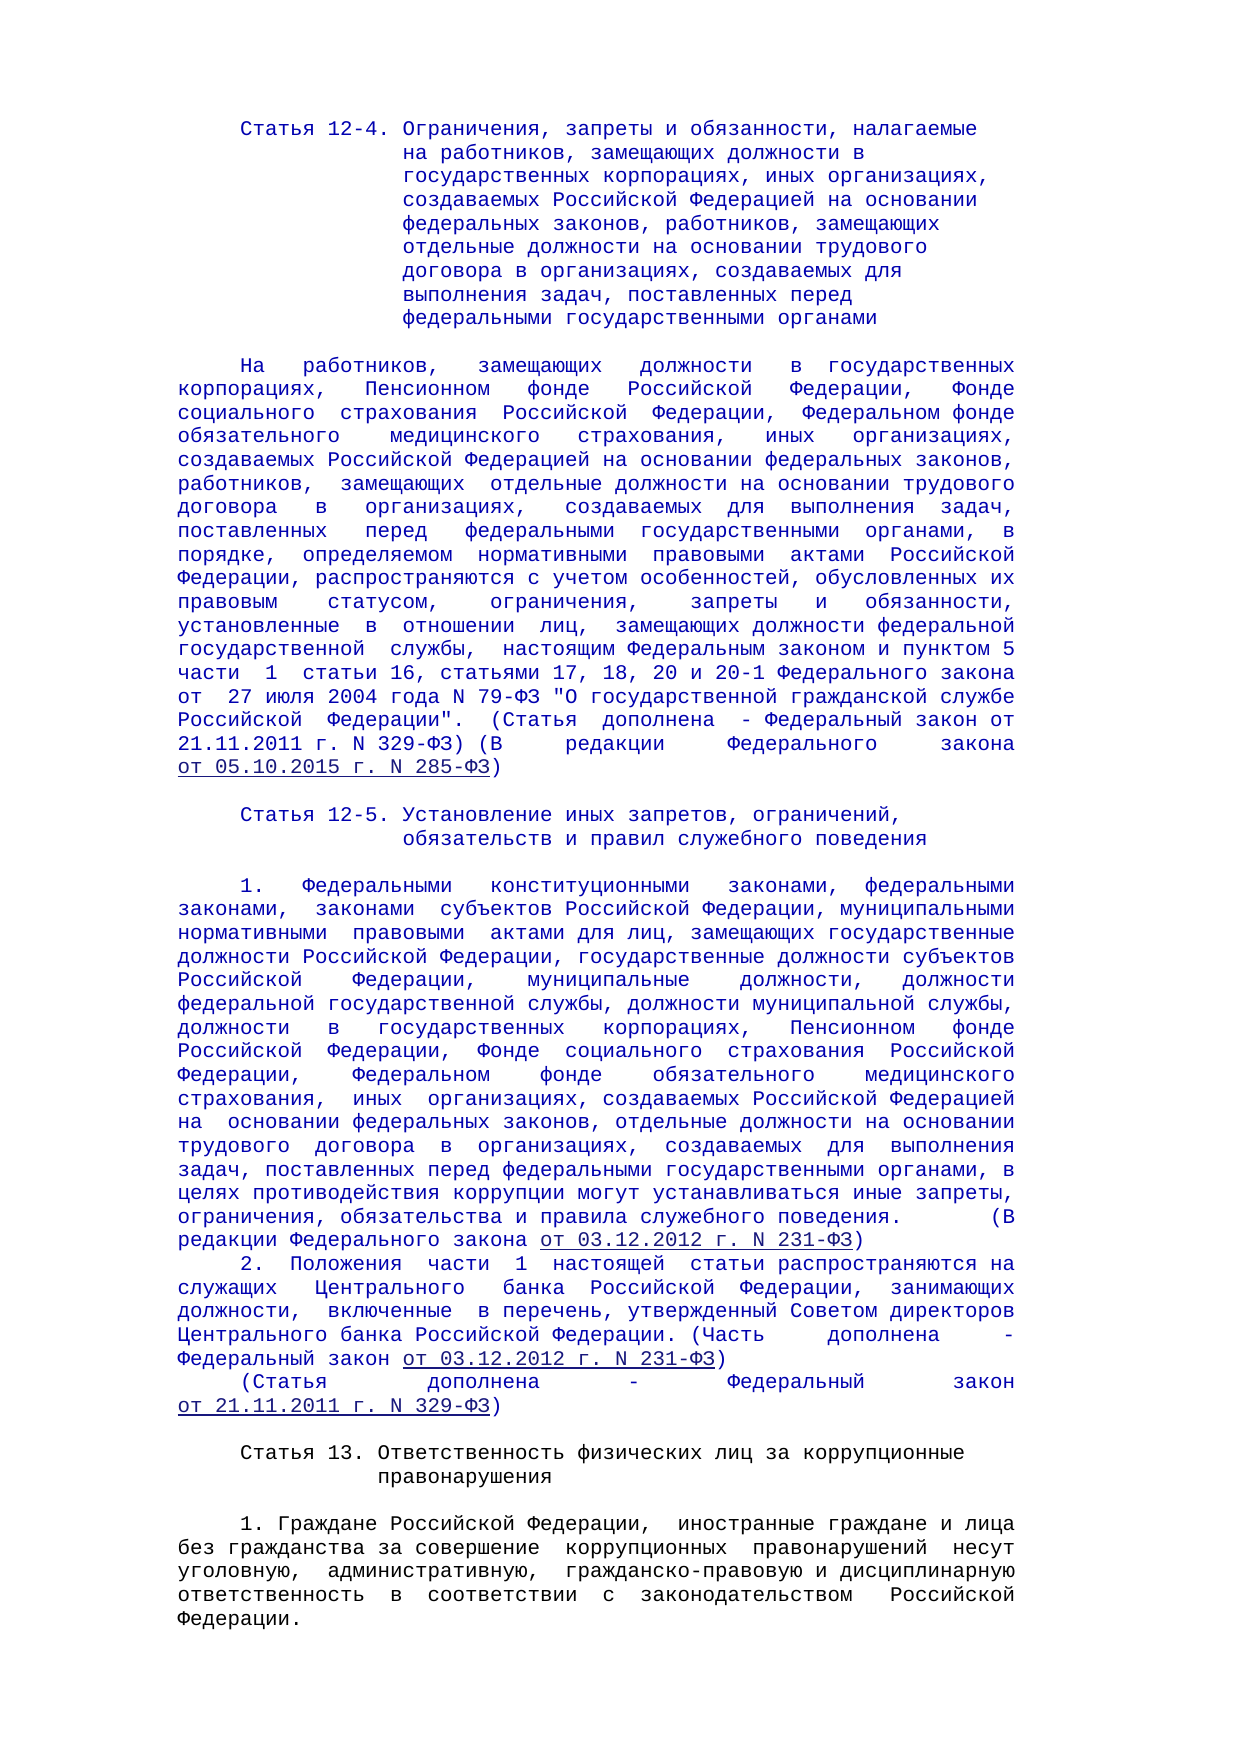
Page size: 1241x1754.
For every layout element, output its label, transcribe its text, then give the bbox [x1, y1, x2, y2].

text 1. Граждане Российской Федерации, иностранные граждане и лица [177, 1513, 1152, 1537]
text государственной службы, настоящим Федеральным законом и пунктом 5 [177, 638, 1152, 662]
text создаваемых Российской Федерацией на основании федеральных законов, [177, 449, 1152, 473]
text государственных корпорациях, иных организациях, [177, 165, 1152, 189]
text федеральных законов, работников, замещающих [177, 213, 1152, 236]
text должности, включенные в перечень, утвержденный Советом директоров [177, 1300, 1152, 1324]
text поставленных перед федеральными государственными органами, в [177, 520, 1152, 544]
text ответственность в соответствии с законодательством Российской [177, 1584, 1152, 1608]
text 2. Положения части 1 настоящей статьи распространяются на [177, 1253, 1152, 1277]
text социального страхования Российской Федерации, Федеральном фонде [177, 402, 1152, 426]
text страхования, иных организациях, создаваемых Российской Федерацией [177, 1088, 1152, 1111]
text без гражданства за совершение коррупционных правонарушений несут [177, 1537, 1152, 1561]
text обязательств и правил служебного поведения [177, 827, 1152, 851]
text задач, поставленных перед федеральными государственными органами, в [177, 1158, 1152, 1182]
text законами, законами субъектов Российской Федерации, муниципальными [177, 898, 1152, 922]
text от 27 июля 2004 года N 79-ФЗ "О государственной гражданской службе [177, 686, 1152, 709]
text должности в государственных корпорациях, Пенсионном фонде [177, 1017, 1152, 1040]
text ограничения, обязательства и правила служебного поведения. (В [177, 1206, 1152, 1229]
text Российской Федерации, муниципальные должности, должности [177, 969, 1152, 993]
text федеральной государственной службы, должности муниципальной службы, [177, 993, 1152, 1017]
text Российской Федерации". (Статья дополнена - Федеральный закон от [177, 709, 1152, 733]
text Федерации, Федеральном фонде обязательного медицинского [177, 1064, 1152, 1088]
text договора в организациях, создаваемых для выполнения задач, [177, 496, 1152, 520]
text обязательного медицинского страхования, иных организациях, [177, 426, 1152, 449]
text Федерации, распространяются с учетом особенностей, обусловленных их [177, 567, 1152, 591]
text договора в организациях, создаваемых для [177, 260, 1152, 284]
text порядке, определяемом нормативными правовыми актами Российской [177, 544, 1152, 567]
text на работников, замещающих должности в [177, 142, 1152, 165]
text Российской Федерации, Фонде социального страхования Российской [177, 1040, 1152, 1064]
text выполнения задач, поставленных перед [177, 284, 1152, 307]
text 21.11.2011 г. N 329-ФЗ) (В редакции Федерального закона [177, 733, 1152, 757]
text федеральными государственными органами [177, 307, 1152, 331]
text правонарушения [177, 1466, 1152, 1489]
text Федерации. [177, 1608, 1152, 1631]
text от 21.11.2011 г. N 329-ФЗ) [177, 1395, 1152, 1419]
text Статья 12-4. Ограничения, запреты и обязанности, налагаемые [177, 118, 1152, 142]
text уголовную, административную, гражданско-правовую и дисциплинарную [177, 1561, 1152, 1584]
text установленные в отношении лиц, замещающих должности федеральной [177, 615, 1152, 638]
text Федеральный закон от 03.12.2012 г. N 231-ФЗ) [177, 1348, 1152, 1371]
text отдельные должности на основании трудового [177, 236, 1152, 260]
text на основании федеральных законов, отдельные должности на основании [177, 1111, 1152, 1135]
text части 1 статьи 16, статьями 17, 18, 20 и 20-1 Федерального закона [177, 662, 1152, 686]
text Статья 12-5. Установление иных запретов, ограничений, [177, 804, 1152, 827]
text 1. Федеральными конституционными законами, федеральными [177, 875, 1152, 898]
text корпорациях, Пенсионном фонде Российской Федерации, Фонде [177, 378, 1152, 402]
text должности Российской Федерации, государственные должности субъектов [177, 946, 1152, 969]
text от 05.10.2015 г. N 285-ФЗ) [177, 757, 1152, 780]
text Центрального банка Российской Федерации. (Часть дополнена - [177, 1324, 1152, 1348]
text редакции Федерального закона от 03.12.2012 г. N 231-ФЗ) [177, 1229, 1152, 1253]
text правовым статусом, ограничения, запреты и обязанности, [177, 591, 1152, 615]
text работников, замещающих отдельные должности на основании трудового [177, 473, 1152, 496]
text Статья 13. Ответственность физических лиц за коррупционные [177, 1442, 1152, 1466]
text служащих Центрального банка Российской Федерации, занимающих [177, 1277, 1152, 1300]
text (Статья дополнена - Федеральный закон [177, 1371, 1152, 1395]
text нормативными правовыми актами для лиц, замещающих государственные [177, 922, 1152, 946]
text создаваемых Российской Федерацией на основании [177, 189, 1152, 213]
text трудового договора в организациях, создаваемых для выполнения [177, 1135, 1152, 1158]
text целях противодействия коррупции могут устанавливаться иные запреты, [177, 1182, 1152, 1206]
text На работников, замещающих должности в государственных [177, 354, 1152, 378]
